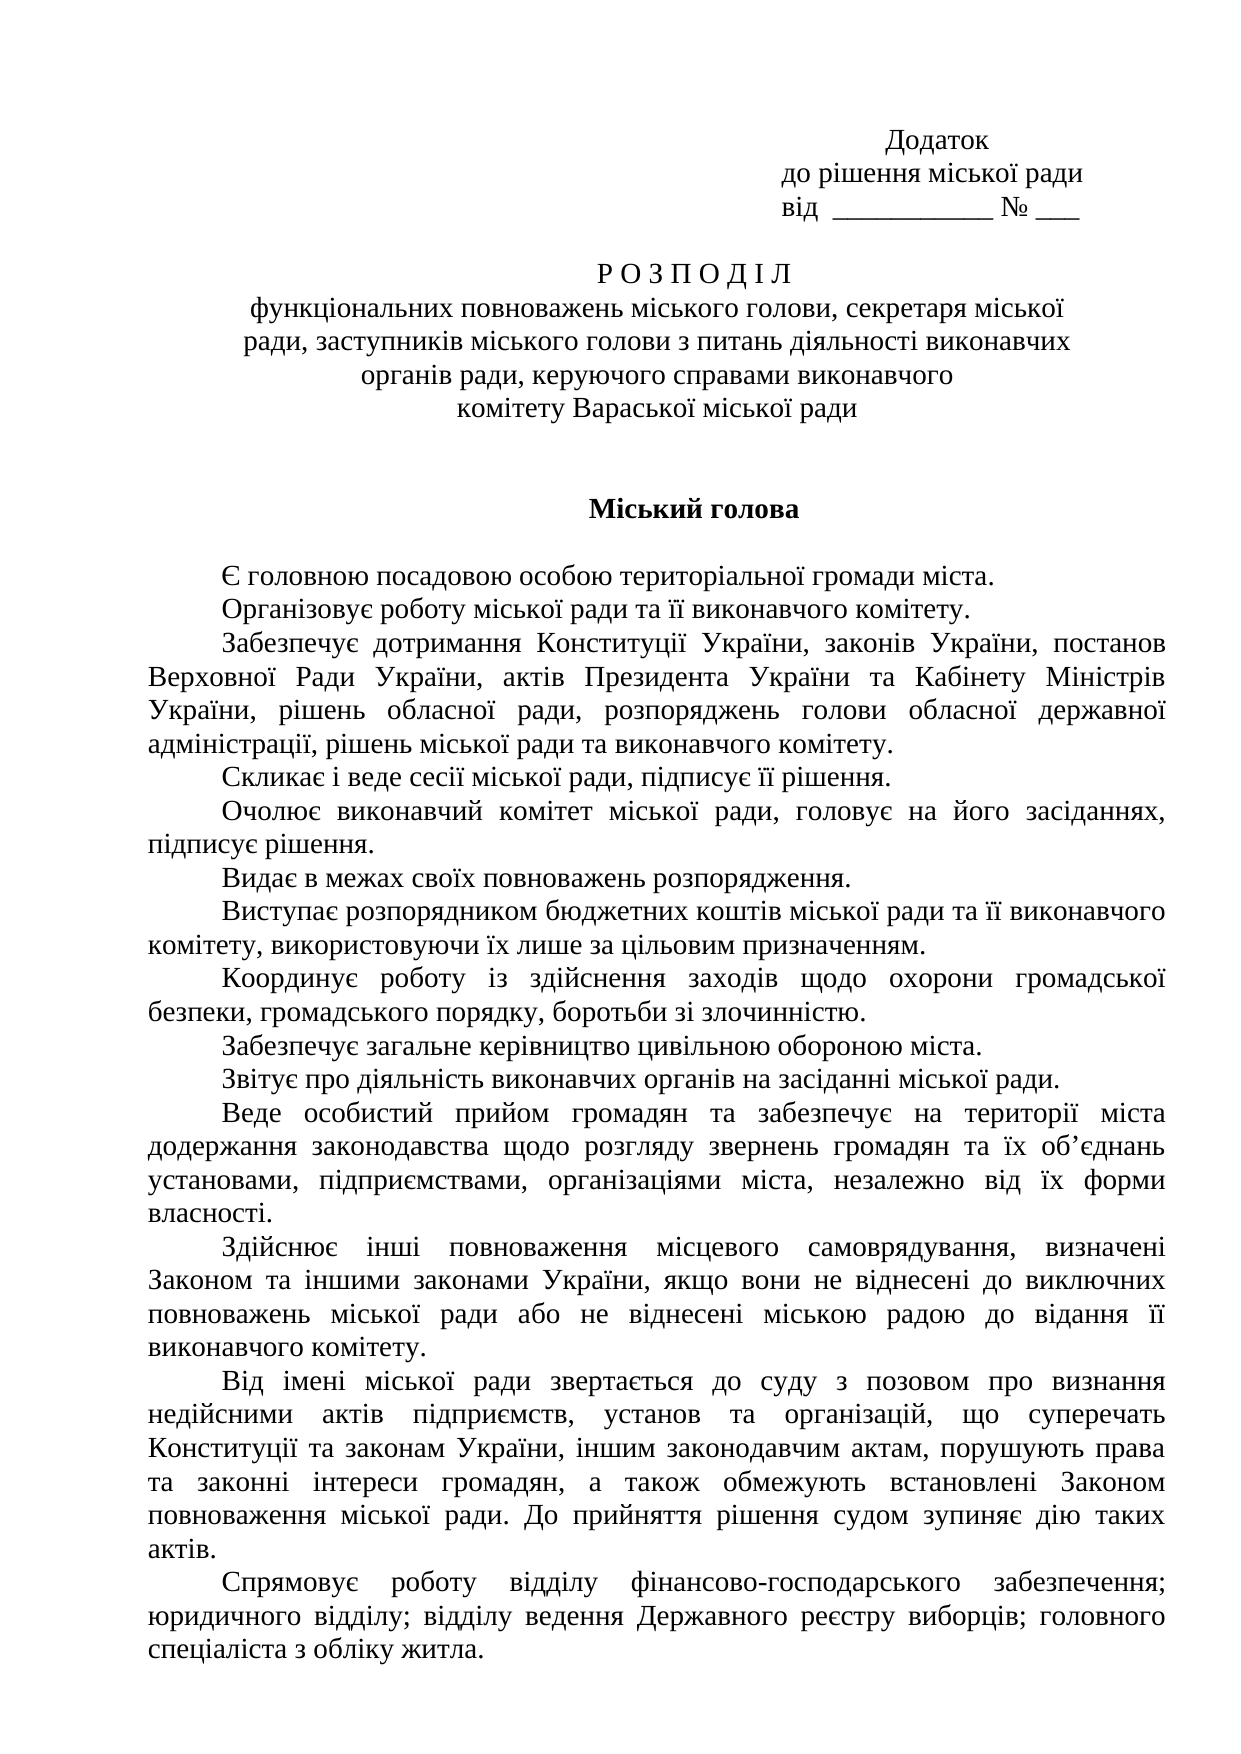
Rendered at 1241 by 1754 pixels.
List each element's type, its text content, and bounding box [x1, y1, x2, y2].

text Веде особистий прийом громадян та забезпечує на території міста додержання законодавства щодо розгляду звернень громадян та їх об’єднань установами, підприємствами, організаціями міста, незалежно від їх форми власності. [148, 1095, 1167, 1229]
text Координує роботу із здійснення заходів щодо охорони громадської безпеки, громадського порядку, боротьби зі злочинністю. [148, 961, 1167, 1028]
text від ___________ № ___ [221, 189, 1167, 223]
text Міський голова [221, 491, 1167, 524]
text до рішення міської ради [221, 156, 1167, 189]
text Забезпечує загальне керівництво цивільною обороною міста. [148, 1028, 1167, 1061]
text Організовує роботу міської ради та її виконавчого комітету. [148, 592, 1167, 625]
text Є головною посадовою особою територіальної громади міста. [221, 558, 1167, 592]
text Спрямовує роботу відділу фінансово-господарського забезпечення; юридичного відділу; відділу ведення Державного реєстру виборців; головного спеціаліста з обліку житла. [148, 1564, 1167, 1665]
text Видає в межах своїх повноважень розпорядження. [148, 860, 1167, 893]
text Додаток [221, 122, 1167, 156]
text функціональних повноважень міського голови, секретаря міської [148, 290, 1167, 323]
text комітету Вараської міської ради [148, 390, 1167, 424]
text органів ради, керуючого справами виконавчого [148, 357, 1167, 390]
text Р О З П О Д І Л [221, 256, 1167, 290]
text Виступає розпорядником бюджетних коштів міської ради та її виконавчого комітету, використовуючи їх лише за цільовим призначенням. [148, 893, 1167, 961]
text Скликає і веде сесії міської ради, підписує її рішення. [148, 759, 1167, 793]
text Очолює виконавчий комітет міської ради, головує на його засіданнях, підписує рішення. [148, 793, 1167, 860]
text Звітує про діяльність виконавчих органів на засіданні міської ради. [148, 1061, 1167, 1095]
text Здійснює інші повноваження місцевого самоврядування, визначені Законом та іншими законами України, якщо вони не віднесені до виключних повноважень міської ради або не віднесені міською радою до відання її виконавчого комітету. [148, 1229, 1167, 1363]
text ради, заступників міського голови з питань діяльності виконавчих [148, 323, 1167, 357]
text Від імені міської ради звертається до суду з позовом про визнання недійсними актів підприємств, установ та організацій, що суперечать Конституції та законам України, іншим законодавчим актам, порушують права та законні інтереси громадян, а також обмежують встановлені Законом повноваження міської ради. До прийняття рішення судом зупиняє дію таких актів. [148, 1363, 1167, 1564]
text Забезпечує дотримання Конституції України, законів України, постанов Верховної Ради України, актів Президента України та Кабінету Міністрів України, рішень обласної ради, розпоряджень голови обласної державної адміністрації, рішень міської ради та виконавчого комітету. [148, 625, 1167, 759]
